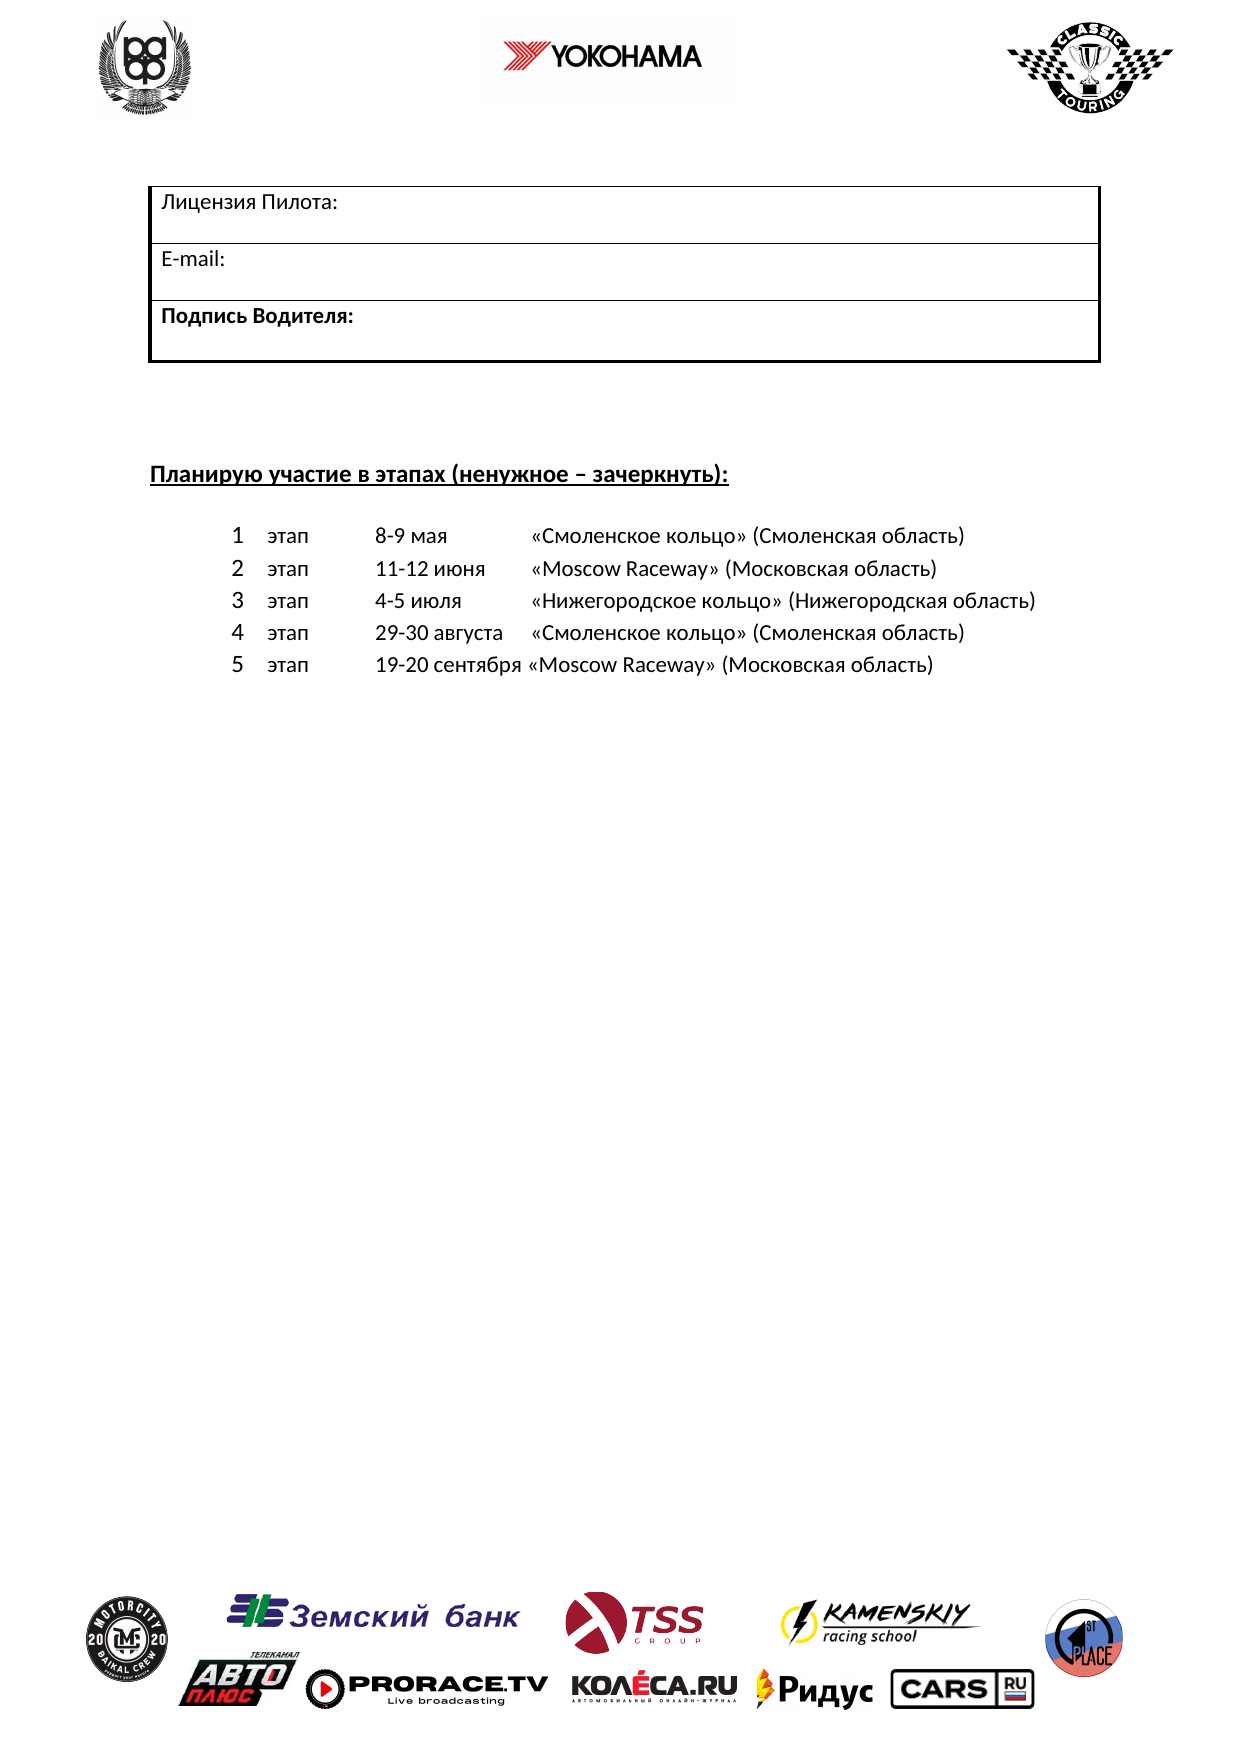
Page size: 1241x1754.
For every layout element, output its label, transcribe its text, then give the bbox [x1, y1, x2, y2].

list этап 29-30 августа «Смоленское кольцо» (Смоленская область) [231, 616, 1089, 647]
picture [778, 1595, 983, 1649]
list этап 19-20 сентября «Moscow Raceway» (Московская область) [231, 648, 1089, 679]
picture [96, 13, 194, 118]
picture [178, 1652, 882, 1716]
picture [476, 15, 736, 101]
table_cell E-mail: [152, 244, 1098, 300]
picture [226, 1594, 521, 1627]
list этап 8-9 мая «Смоленское кольцо» (Смоленская область) [231, 519, 1089, 550]
table_cell Подпись Водителя: [152, 301, 1098, 360]
picture [84, 1594, 170, 1684]
text Планирую участие в этапах (ненужное – зачеркнуть): [150, 458, 1090, 489]
list этап 4-5 июля «Нижегородское кольцо» (Нижегородская область) [231, 584, 1089, 614]
list этап 11-12 июня «Moscow Raceway» (Московская область) [231, 552, 1089, 582]
picture [890, 1669, 1035, 1709]
picture [1045, 1599, 1123, 1677]
picture [993, 2, 1187, 132]
picture [565, 1592, 704, 1654]
table_cell Лицензия Пилота: [152, 187, 1098, 243]
